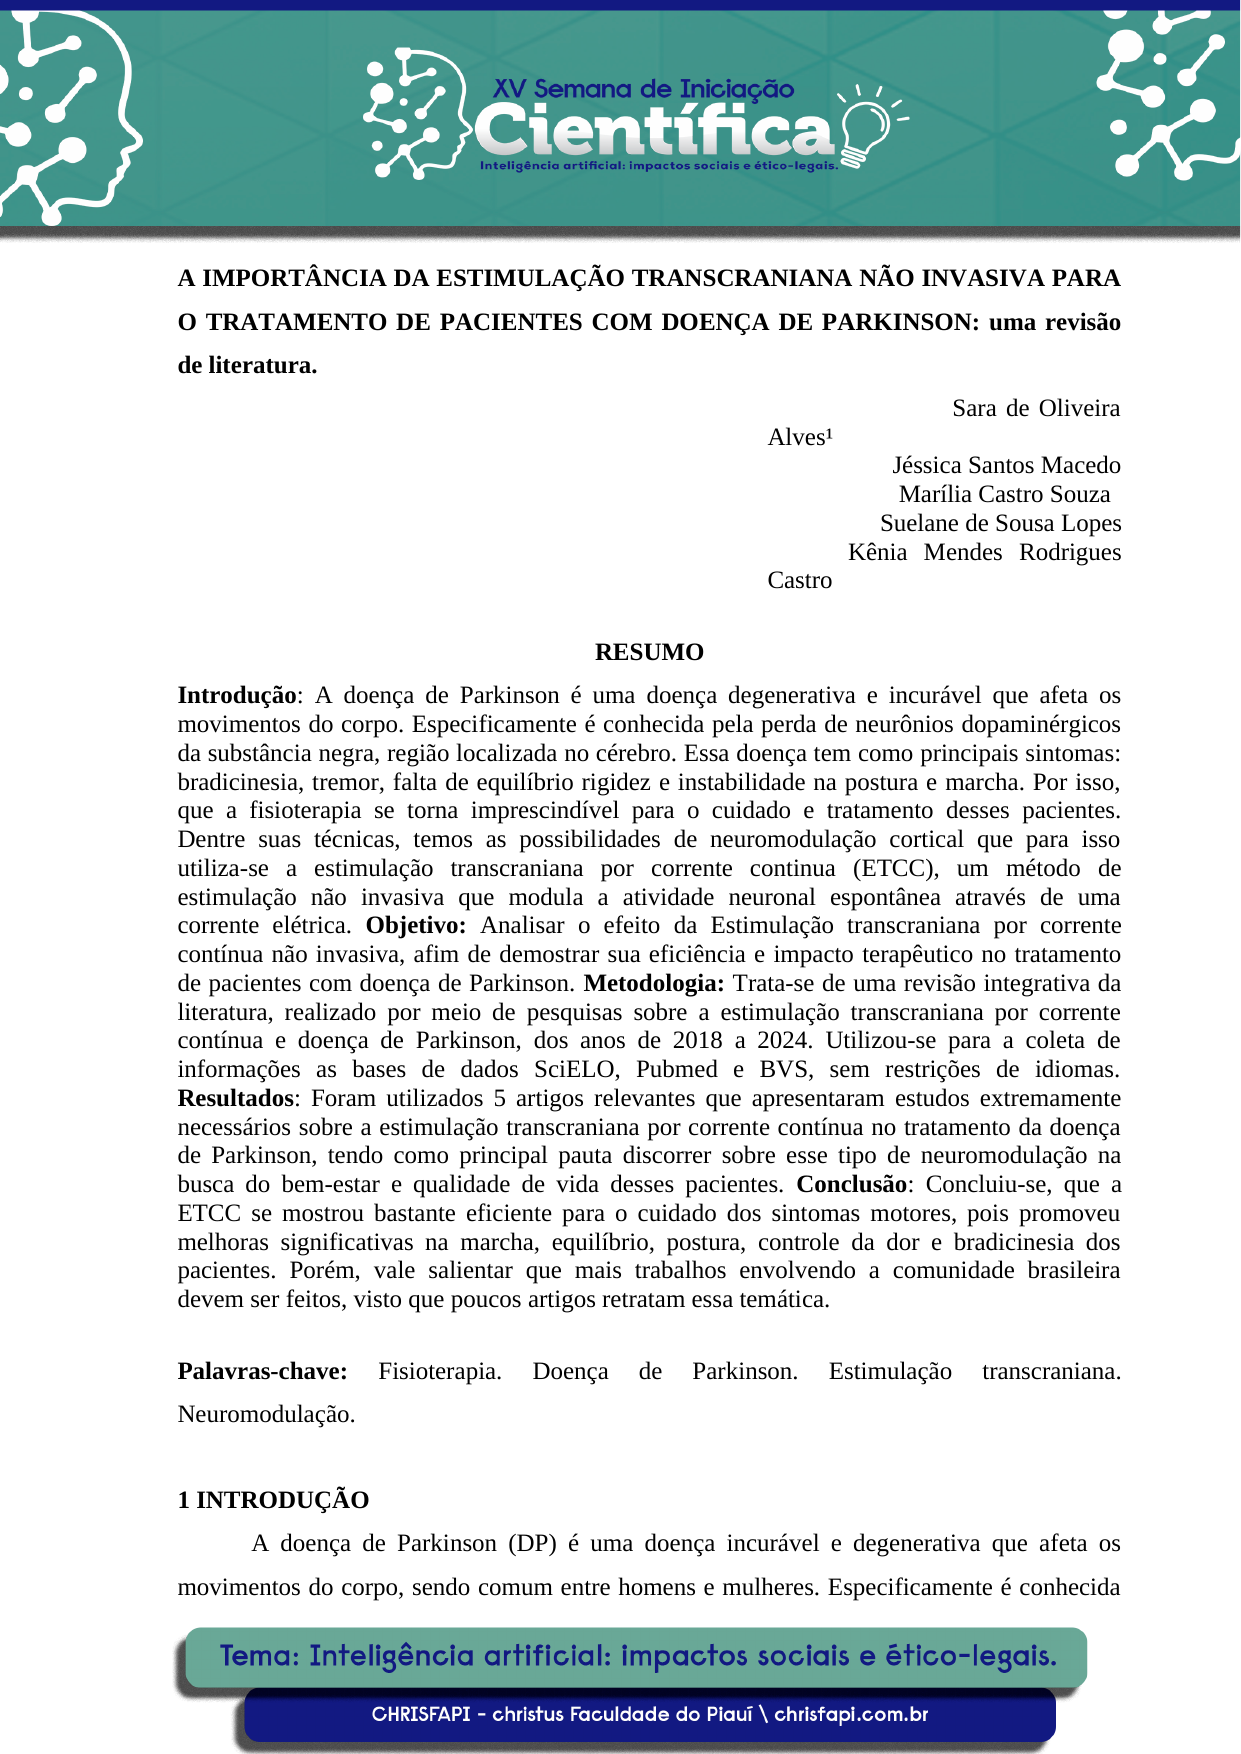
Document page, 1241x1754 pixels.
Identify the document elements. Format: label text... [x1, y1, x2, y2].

text RESUMO [177, 637, 1122, 666]
text Suelane de Sousa Lopes [767, 508, 1122, 537]
text Sara de Oliveira Alves¹ [767, 393, 1122, 450]
text Kênia Mendes Rodrigues Castro [767, 537, 1122, 594]
text A IMPORTÂNCIA DA ESTIMULAÇÃO TRANSCRANIANA NÃO INVASIVA PARA O TRATAMENTO DE PACIENTES COM DOENÇA DE PARKINSON: uma revisão de literatura. [177, 263, 1122, 378]
picture [0, 0, 1241, 1754]
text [177, 1528, 1122, 1600]
text 1 INTRODUÇÃO [177, 1485, 1122, 1514]
text Jéssica Santos Macedo [767, 450, 1122, 479]
text Introdução: A doença de Parkinson é uma doença degenerativa e incurável que afeta os movimentos do corpo. Especificamente é conhecida pela perda de neurônios dopaminérgicos da substância negra, região localizada no cérebro. Essa doença tem como principais sintomas: bradicinesia, tremor, falta de equilíbrio rigidez e instabilidade na postura e marcha. Por isso, que a fisioterapia se torna imprescindível para o cuidado e tratamento desses pacientes. Dentre suas técnicas, temos as possibilidades de neuromodulação cortical que para isso utiliza-se a estimulação transcraniana por corrente continua (ETCC), um método de estimulação não invasiva que modula a atividade neuronal espontânea através de uma corrente elétrica. Objetivo: Analisar o efeito da Estimulação transcraniana por corrente contínua não invasiva, afim de demostrar sua eficiência e impacto terapêutico no tratamento de pacientes com doença de Parkinson. Metodologia: Trata-se de uma revisão integrativa da literatura, realizado por meio de pesquisas sobre a estimulação transcraniana por corrente contínua e doença de Parkinson, dos anos de 2018 a 2024. Utilizou-se para a coleta de informações as bases de dados SciELO, Pubmed e BVS, sem restrições de idiomas. Resultados: Foram utilizados 5 artigos relevantes que apresentaram estudos extremamente necessários sobre a estimulação transcraniana por corrente contínua no tratamento da doença de Parkinson, tendo como principal pauta discorrer sobre esse tipo de neuromodulação na busca do bem-estar e qualidade de vida desses pacientes. Conclusão: Concluiu-se, que a ETCC se mostrou bastante eficiente para o cuidado dos sintomas motores, pois promoveu melhoras significativas na marcha, equilíbrio, postura, controle da dor e bradicinesia dos pacientes. Porém, vale salientar que mais trabalhos envolvendo a comunidade brasileira devem ser feitos, visto que poucos artigos retratam essa temática. [177, 680, 1122, 1313]
text Palavras-chave: Fisioterapia. Doença de Parkinson. Estimulação transcraniana. Neuromodulação. [177, 1356, 1122, 1428]
text Marília Castro Souza [767, 479, 1122, 508]
